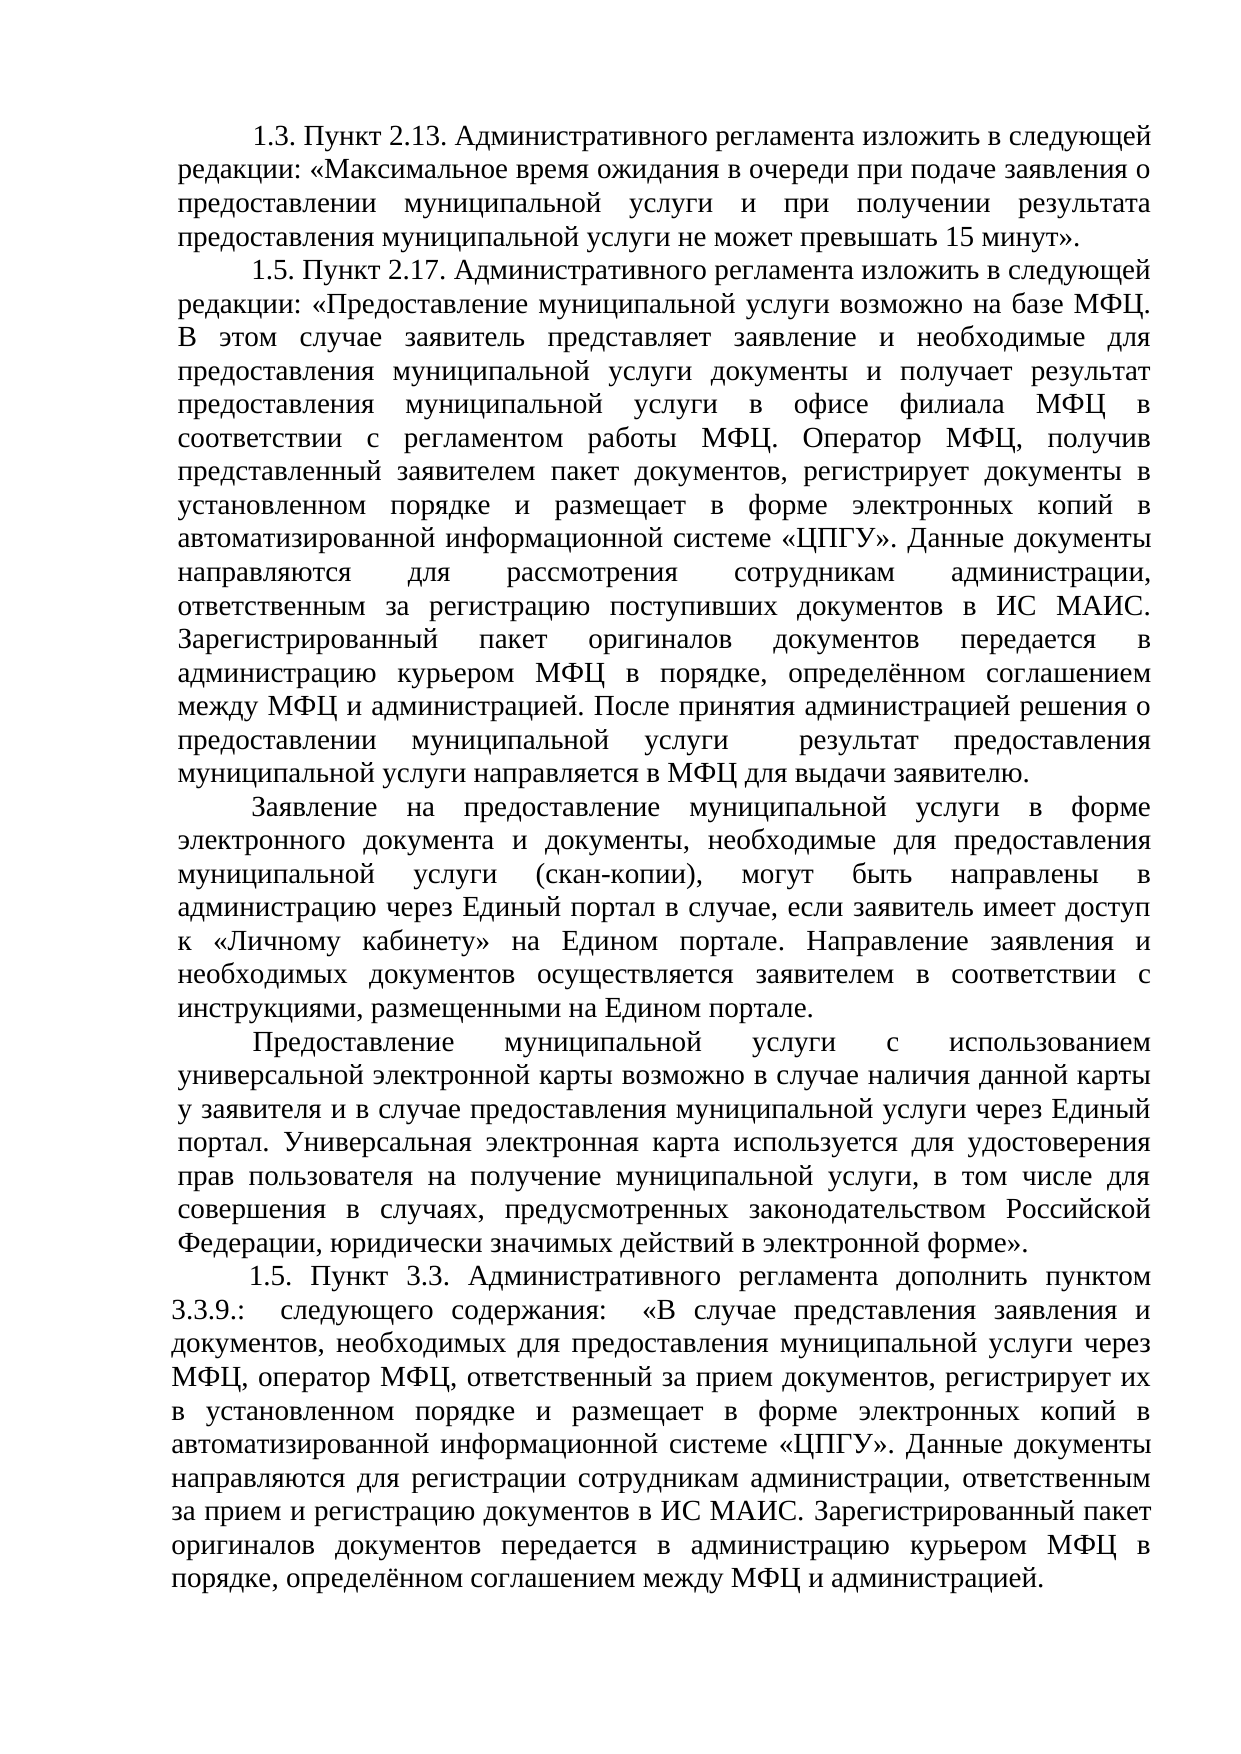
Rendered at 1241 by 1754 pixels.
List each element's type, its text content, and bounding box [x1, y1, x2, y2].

text 1.5. Пункт 3.3. Административного регламента дополнить пунктом 3.3.9.: следующего содержания: «В случае представления заявления и документов, необходимых для предоставления муниципальной услуги через МФЦ, оператор МФЦ, ответственный за прием документов, регистрирует их в установленном порядке и размещает в форме электронных копий в автоматизированной информационной системе «ЦПГУ». Данные документы направляются для регистрации сотрудникам администрации, ответственным за прием и регистрацию документов в ИС МАИС. Зарегистрированный пакет оригиналов документов передается в администрацию курьером МФЦ в порядке, определённом соглашением между МФЦ и администрацией. [171, 1493, 1152, 1594]
text Предоставление муниципальной услуги с использованием универсальной электронной карты возможно в случае наличия данной карты у заявителя и в случае предоставления муниципальной услуги через Единый портал. Универсальная электронная карта используется для удостоверения прав пользователя на получение муниципальной услуги, в том числе для совершения в случаях, предусмотренных законодательством Российской Федерации, юридически значимых действий в электронной форме». [177, 1024, 1152, 1258]
text 1.5. Пункт 2.17. Административного регламента изложить в следующей редакции: «Предоставление муниципальной услуги возможно на базе МФЦ. В этом случае заявитель представляет заявление и необходимые для предоставления муниципальной услуги документы и получает результат предоставления муниципальной услуги в офисе филиала МФЦ в соответствии с регламентом работы МФЦ. Оператор МФЦ, получив представленный заявителем пакет документов, регистрирует документы в установленном порядке и размещает в форме электронных копий в автоматизированной информационной системе «ЦПГУ». Данные документы направляются для рассмотрения сотрудникам администрации, ответственным за регистрацию поступивших документов в ИС МАИС. Зарегистрированный пакет оригиналов документов передается в администрацию курьером МФЦ в порядке, определённом соглашением между МФЦ и администрацией. После принятия администрацией решения о предоставлении муниципальной услуги результат предоставления муниципальной услуги направляется в МФЦ для выдачи заявителю. [177, 621, 1152, 789]
text Заявление на предоставление муниципальной услуги в форме электронного документа и документы, необходимые для предоставления муниципальной услуги (скан-копии), могут быть направлены в администрацию через Единый портал в случае, если заявитель имеет доступ к «Личному кабинету» на Едином портале. Направление заявления и необходимых документов осуществляется заявителем в соответствии с инструкциями, размещенными на Едином портале. [177, 789, 1152, 1024]
text 1.5. Пункт 3.3. Административного регламента дополнить пунктом 3.3.9.: следующего содержания: «В случае представления заявления и документов, необходимых для предоставления муниципальной услуги через МФЦ, оператор МФЦ, ответственный за прием документов, регистрирует их в установленном порядке и размещает в форме электронных копий в автоматизированной информационной системе «ЦПГУ». Данные документы направляются для регистрации сотрудникам администрации, ответственным за прием и регистрацию документов в ИС МАИС. Зарегистрированный пакет оригиналов документов передается в администрацию курьером МФЦ в порядке, определённом соглашением между МФЦ и администрацией. [171, 1258, 1152, 1460]
text 1.3. Пункт 2.13. Административного регламента изложить в следующей редакции: «Максимальное время ожидания в очереди при подаче заявления о предоставлении муниципальной услуги и при получении результата предоставления муниципальной услуги не может превышать 15 минут». [177, 118, 1152, 252]
text 1.5. Пункт 2.17. Административного регламента изложить в следующей редакции: «Предоставление муниципальной услуги возможно на базе МФЦ. В этом случае заявитель представляет заявление и необходимые для предоставления муниципальной услуги документы и получает результат предоставления муниципальной услуги в офисе филиала МФЦ в соответствии с регламентом работы МФЦ. Оператор МФЦ, получив представленный заявителем пакет документов, регистрирует документы в установленном порядке и размещает в форме электронных копий в автоматизированной информационной системе «ЦПГУ». Данные документы направляются для рассмотрения сотрудникам администрации, ответственным за регистрацию поступивших документов в ИС МАИС. Зарегистрированный пакет оригиналов документов передается в администрацию курьером МФЦ в порядке, определённом соглашением между МФЦ и администрацией. После принятия администрацией решения о предоставлении муниципальной услуги результат предоставления муниципальной услуги направляется в МФЦ для выдачи заявителю. [177, 252, 1152, 554]
